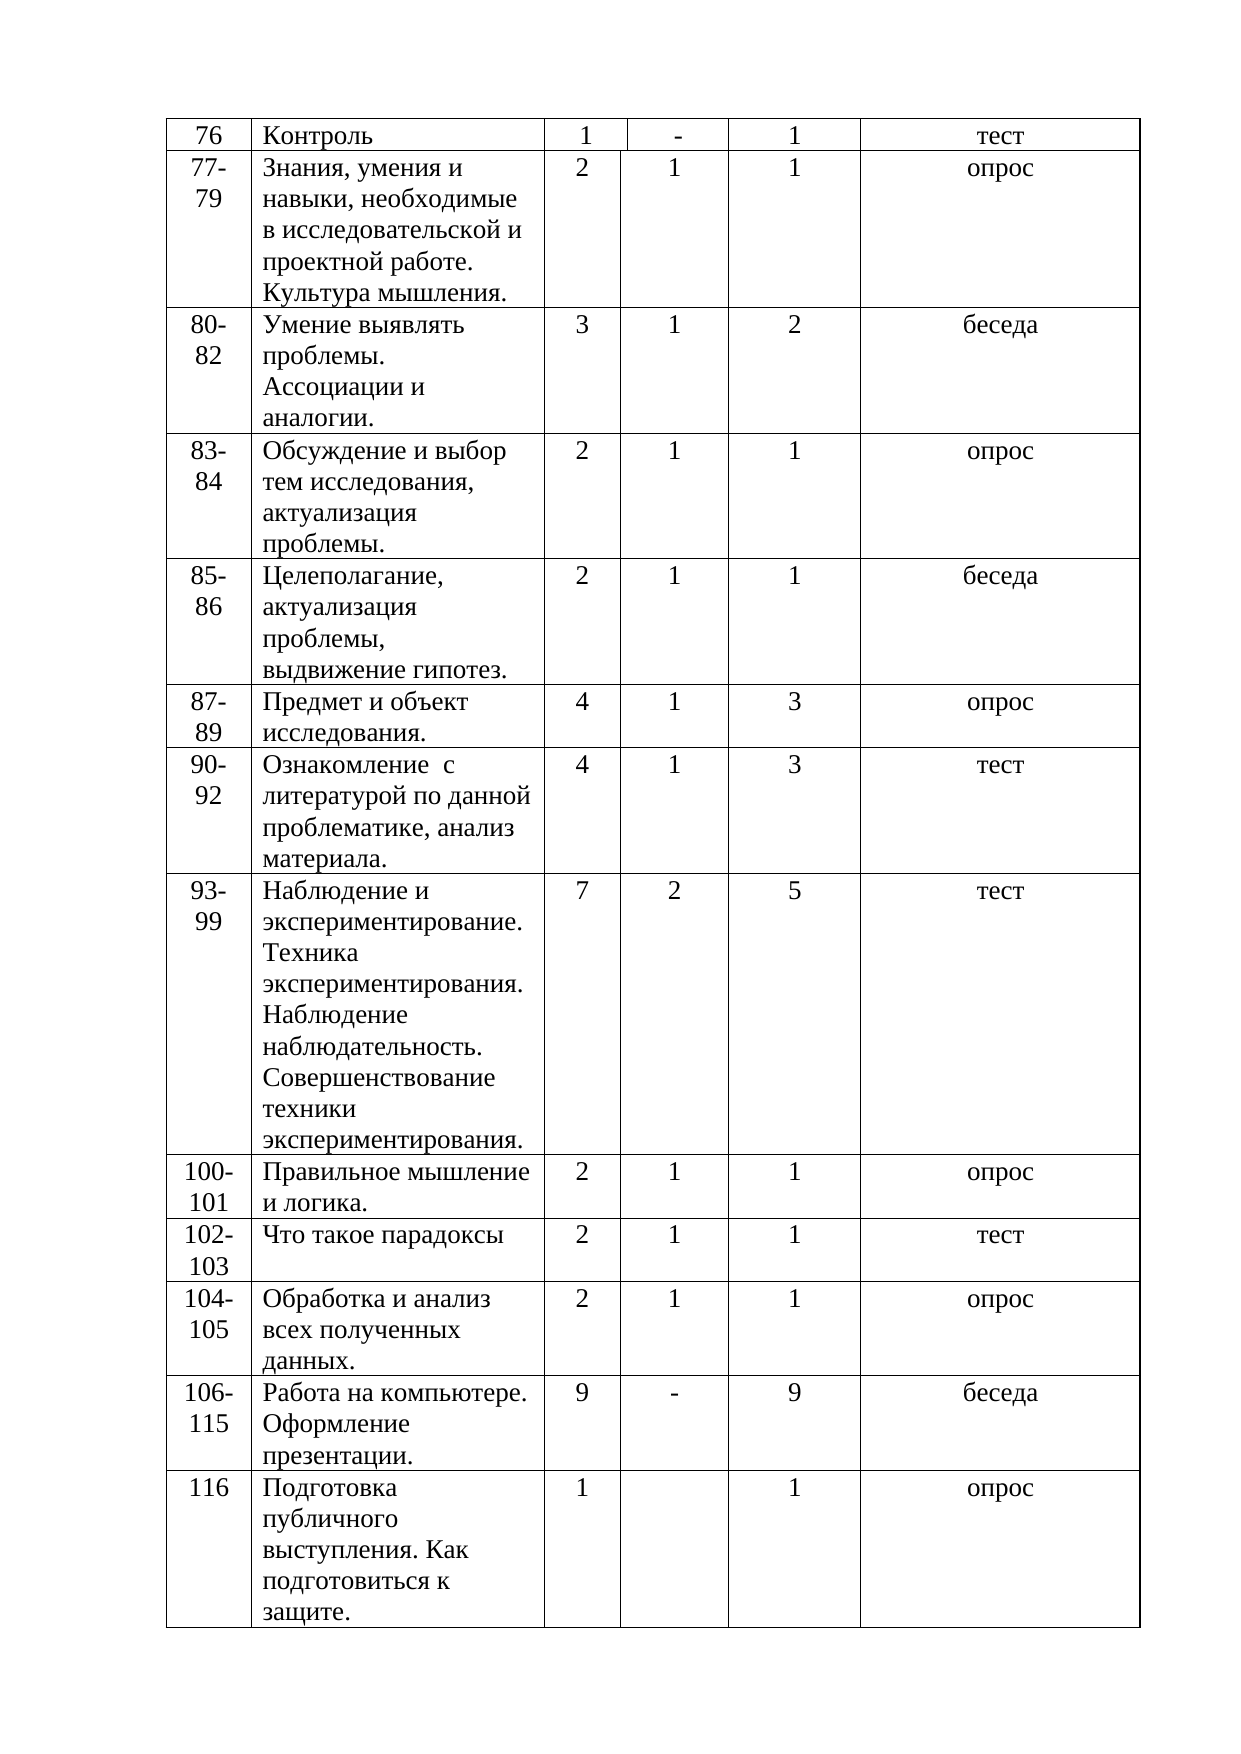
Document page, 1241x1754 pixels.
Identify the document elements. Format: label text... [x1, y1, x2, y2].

table_cell 1 [729, 434, 860, 558]
table_cell тест [861, 748, 1139, 873]
table_cell 3 [729, 748, 860, 873]
table_cell 9 [729, 1376, 860, 1470]
table_cell беседа [861, 559, 1139, 684]
table_cell 1 [621, 308, 728, 433]
table_cell 9 [545, 1376, 620, 1470]
table_cell 77-79 [167, 151, 251, 307]
table_cell 83-84 [167, 434, 251, 558]
table_cell 1 [729, 1155, 860, 1218]
table_cell 1 [729, 1471, 860, 1627]
table_cell Что такое парадоксы [252, 1219, 544, 1281]
table_cell - [628, 119, 728, 150]
table_cell [621, 1471, 728, 1627]
table_cell Работа на компьютере. Оформление презентации. [252, 1376, 544, 1470]
table_cell тест [861, 119, 1139, 150]
table_cell 2 [545, 151, 620, 307]
table_cell 93-99 [167, 874, 251, 1154]
table_cell 2 [545, 434, 620, 558]
table_cell 7 [545, 874, 620, 1154]
table_cell 1 [729, 1219, 860, 1281]
table_cell 1 [621, 685, 728, 747]
table_cell 5 [729, 874, 860, 1154]
table_cell 1 [729, 559, 860, 684]
table_cell Умение выявлять проблемы. Ассоциации и аналогии. [252, 308, 544, 433]
table_cell 2 [545, 1155, 620, 1218]
table_cell 1 [545, 119, 627, 150]
table_cell Обработка и анализ всех полученных данных. [252, 1282, 544, 1375]
table_cell опрос [861, 151, 1139, 307]
table_cell опрос [861, 1471, 1139, 1627]
table_cell беседа [861, 1376, 1139, 1470]
table_cell Подготовка публичного выступления. Как подготовиться к защите. [252, 1471, 544, 1627]
table_cell 1 [545, 1471, 620, 1627]
table_cell 2 [545, 1219, 620, 1281]
table_cell Правильное мышление и логика. [252, 1155, 544, 1218]
table_cell 1 [621, 559, 728, 684]
table_cell Знания, умения и навыки, необходимые в исследовательской и проектной работе. Культура мышления. [252, 151, 544, 307]
table_cell 1 [621, 151, 728, 307]
table_cell 116 [167, 1471, 251, 1627]
table_cell 80-82 [167, 308, 251, 433]
table_cell беседа [861, 308, 1139, 433]
table_cell 104-105 [167, 1282, 251, 1375]
table_cell 2 [729, 308, 860, 433]
table_cell 1 [621, 1282, 728, 1375]
table_cell 1 [729, 151, 860, 307]
table_cell 106-115 [167, 1376, 251, 1470]
table_cell - [621, 1376, 728, 1470]
table_cell 90-92 [167, 748, 251, 873]
table_cell 85-86 [167, 559, 251, 684]
table_cell 4 [545, 685, 620, 747]
table_cell 3 [545, 308, 620, 433]
table_cell 76 [167, 119, 251, 150]
table_cell тест [861, 874, 1139, 1154]
table_cell 2 [621, 874, 728, 1154]
table_cell тест [861, 1219, 1139, 1281]
table_cell Контроль [252, 119, 544, 150]
table_cell 87-89 [167, 685, 251, 747]
table_cell Целеполагание, актуализация проблемы, выдвижение гипотез. [252, 559, 544, 684]
table_cell 1 [729, 1282, 860, 1375]
table_cell 1 [729, 119, 860, 150]
table_cell 4 [545, 748, 620, 873]
table_cell опрос [861, 1155, 1139, 1218]
table_cell 1 [621, 434, 728, 558]
table_cell 2 [545, 559, 620, 684]
table_cell 100-101 [167, 1155, 251, 1218]
table_cell 2 [545, 1282, 620, 1375]
table_cell Предмет и объект исследования. [252, 685, 544, 747]
table_cell Наблюдение и экспериментирование. Техника экспериментирования. Наблюдение наблюдательность. Совершенствование техники экспериментирования. [252, 874, 544, 1154]
table_cell 102-103 [167, 1219, 251, 1281]
table_cell Обсуждение и выбор тем исследования, актуализация проблемы. [252, 434, 544, 558]
table_cell 1 [621, 748, 728, 873]
table_cell 3 [729, 685, 860, 747]
table_cell 1 [621, 1219, 728, 1281]
table_cell 1 [621, 1155, 728, 1218]
table_cell опрос [861, 434, 1139, 558]
table_cell опрос [861, 685, 1139, 747]
table_cell Ознакомление с литературой по данной проблематике, анализ материала. [252, 748, 544, 873]
table_cell опрос [861, 1282, 1139, 1375]
